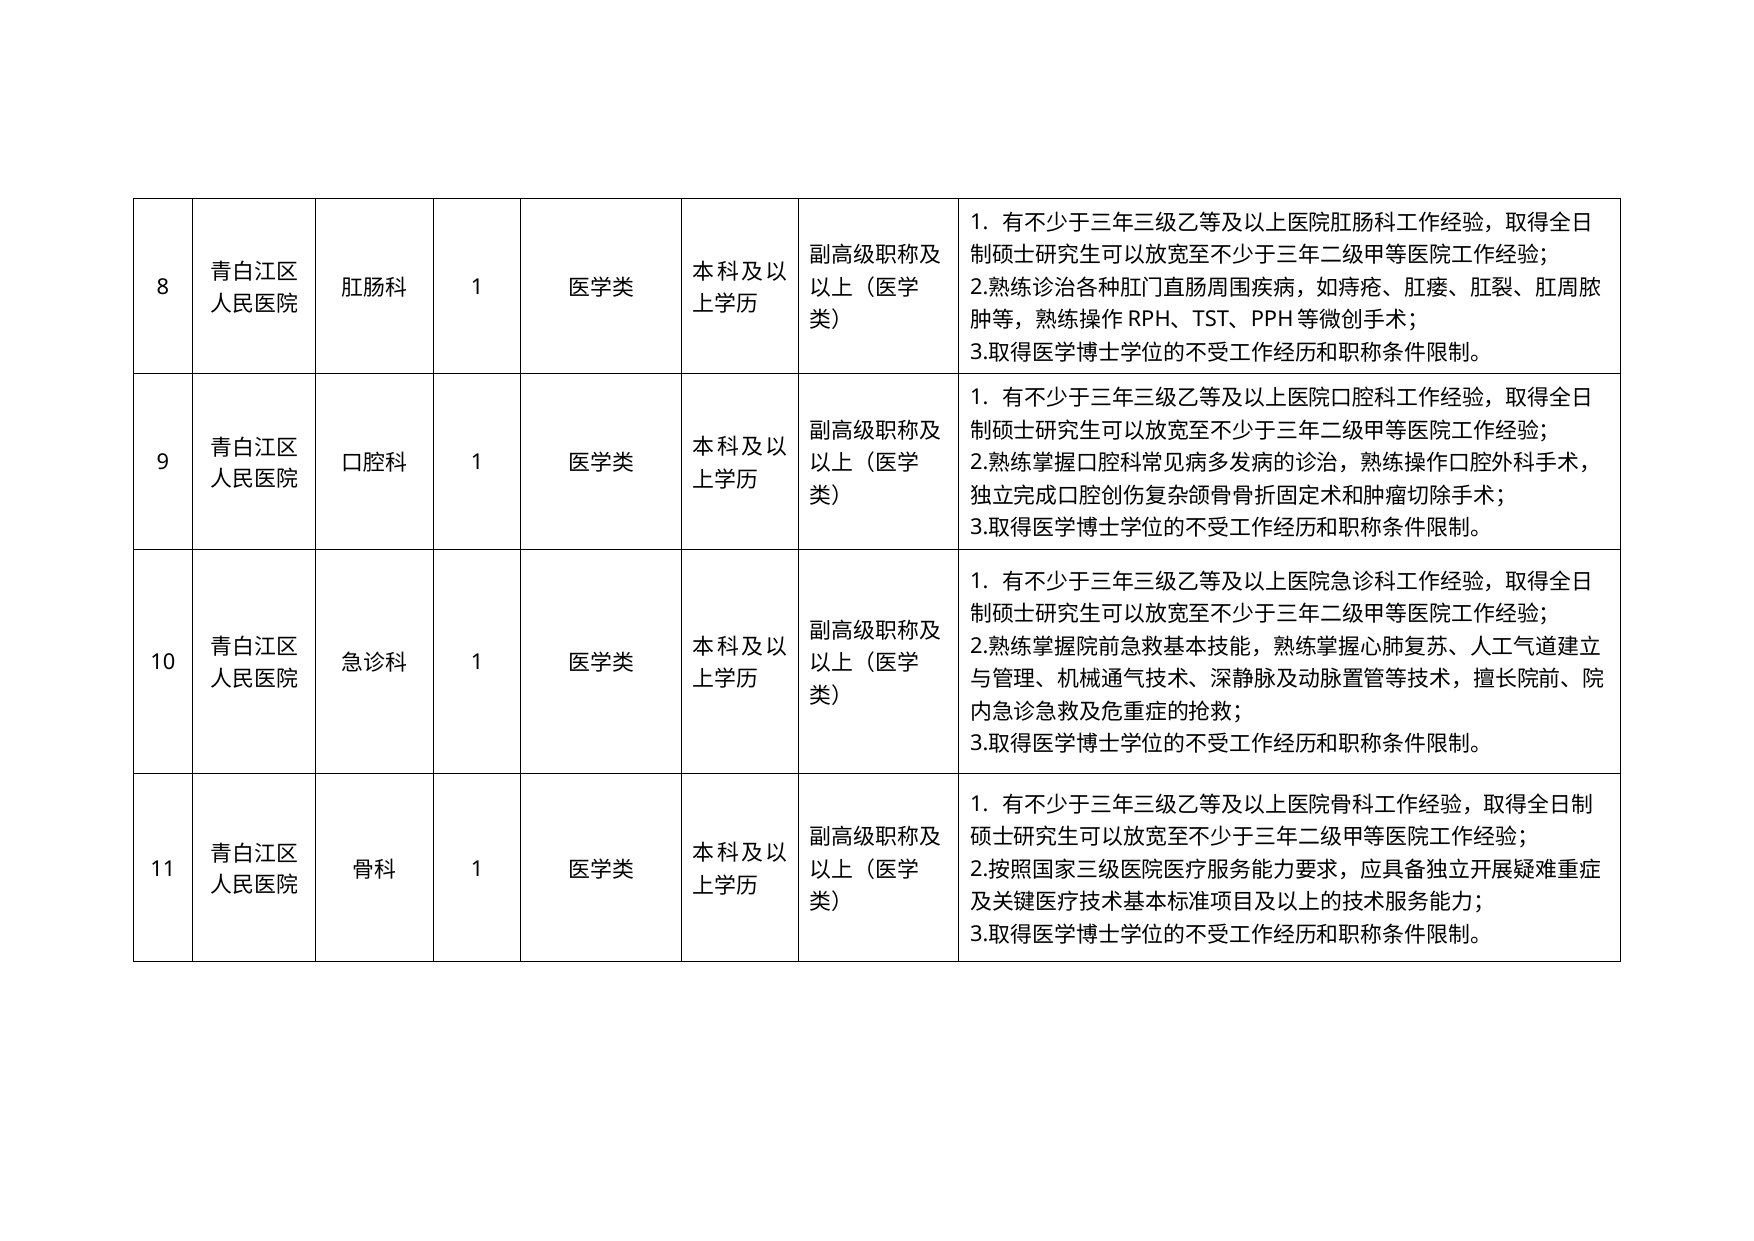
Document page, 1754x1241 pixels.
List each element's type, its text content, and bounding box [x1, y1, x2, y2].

table_cell 青白江区人民医院 [193, 550, 315, 773]
table_cell 本科及以上学历 [682, 199, 798, 373]
table_cell 骨科 [316, 774, 433, 961]
table_cell 肛肠科 [316, 199, 433, 373]
table_cell 医学类 [521, 550, 681, 773]
table_cell 副高级职称及以上（医学类） [799, 374, 958, 548]
table_cell 本科及以上学历 [682, 374, 798, 548]
table_cell 青白江区人民医院 [193, 374, 315, 548]
table_cell 1 [434, 199, 520, 373]
table_cell 副高级职称及以上（医学类） [799, 550, 958, 773]
table_cell 10 [134, 550, 192, 773]
table_cell 有不少于三年三级乙等及以上医院肛肠科工作经验，取得全日制硕士研究生可以放宽至不少于三年二级甲等医院工作经验； 2.熟练诊治各种肛门直肠周围疾病，如痔疮、肛瘘、肛裂、肛周脓肿等，熟练操作RPH、TST、PPH等微创手术； 3.取得医学博士学位的不受工作经历和职称条件限制。 [959, 199, 1620, 373]
table_cell 副高级职称及以上（医学类） [799, 774, 958, 961]
table_cell 11 [134, 774, 192, 961]
table_cell 口腔科 [316, 374, 433, 548]
table_cell 副高级职称及以上（医学类） [799, 199, 958, 373]
table_cell 医学类 [521, 374, 681, 548]
table_cell 1 [434, 374, 520, 548]
table_cell 急诊科 [316, 550, 433, 773]
table_cell 有不少于三年三级乙等及以上医院骨科工作经验，取得全日制硕士研究生可以放宽至不少于三年二级甲等医院工作经验； 2.按照国家三级医院医疗服务能力要求，应具备独立开展疑难重症及关键医疗技术基本标准项目及以上的技术服务能力； 3.取得医学博士学位的不受工作经历和职称条件限制。 [959, 774, 1620, 961]
table_cell 8 [134, 199, 192, 373]
table_cell 9 [134, 374, 192, 548]
table_cell 医学类 [521, 774, 681, 961]
table_cell 青白江区人民医院 [193, 199, 315, 373]
table_cell 有不少于三年三级乙等及以上医院急诊科工作经验，取得全日制硕士研究生可以放宽至不少于三年二级甲等医院工作经验； 2.熟练掌握院前急救基本技能，熟练掌握心肺复苏、人工气道建立与管理、机械通气技术、深静脉及动脉置管等技术，擅长院前、院内急诊急救及危重症的抢救； 3.取得医学博士学位的不受工作经历和职称条件限制。 [959, 550, 1620, 773]
table_cell 医学类 [521, 199, 681, 373]
table_cell 本科及以上学历 [682, 774, 798, 961]
table_cell 1 [434, 774, 520, 961]
table_cell 有不少于三年三级乙等及以上医院口腔科工作经验，取得全日制硕士研究生可以放宽至不少于三年二级甲等医院工作经验； 2.熟练掌握口腔科常见病多发病的诊治，熟练操作口腔外科手术，独立完成口腔创伤复杂颌骨骨折固定术和肿瘤切除手术； 3.取得医学博士学位的不受工作经历和职称条件限制。 [959, 374, 1620, 548]
table_cell 1 [434, 550, 520, 773]
table_cell 青白江区人民医院 [193, 774, 315, 961]
table_cell 本科及以上学历 [682, 550, 798, 773]
